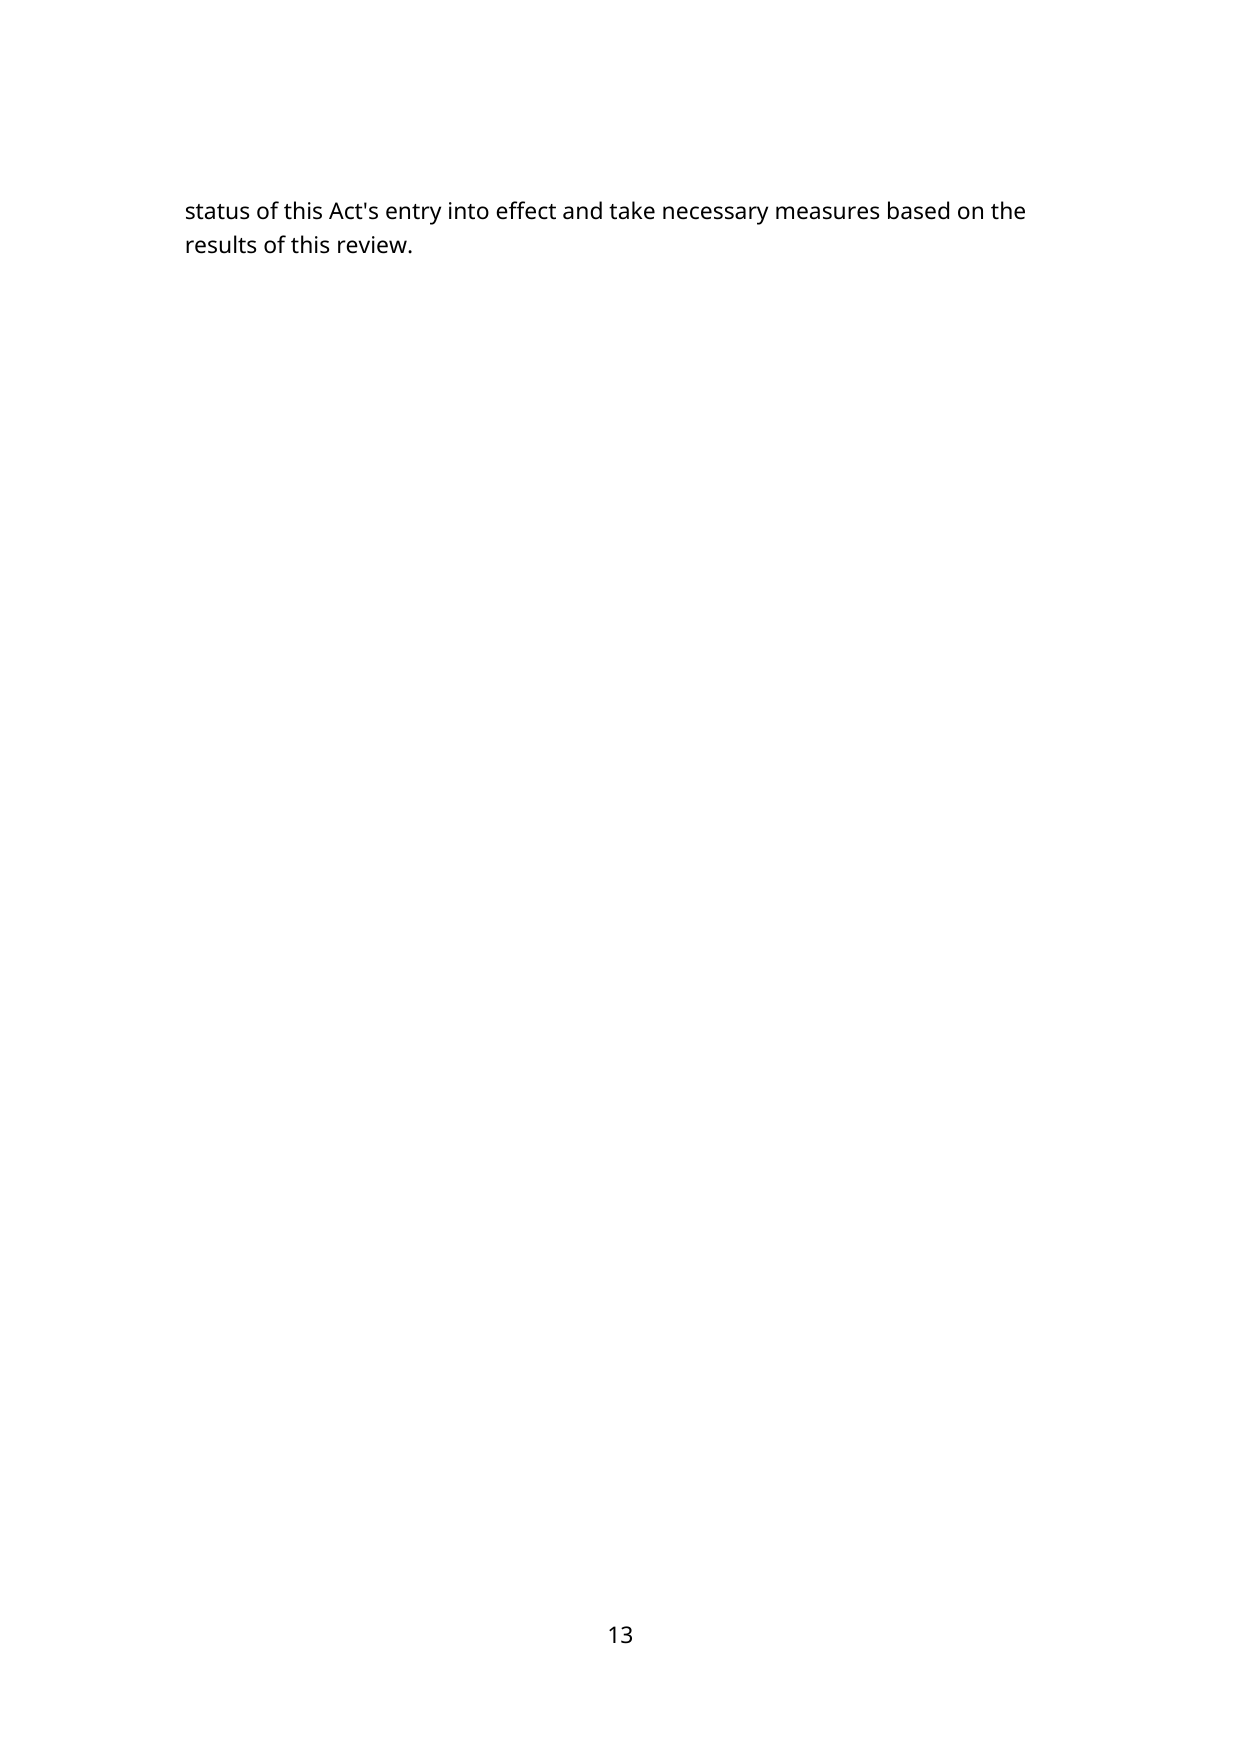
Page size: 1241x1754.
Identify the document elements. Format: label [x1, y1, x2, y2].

text [161, 194, 1079, 262]
